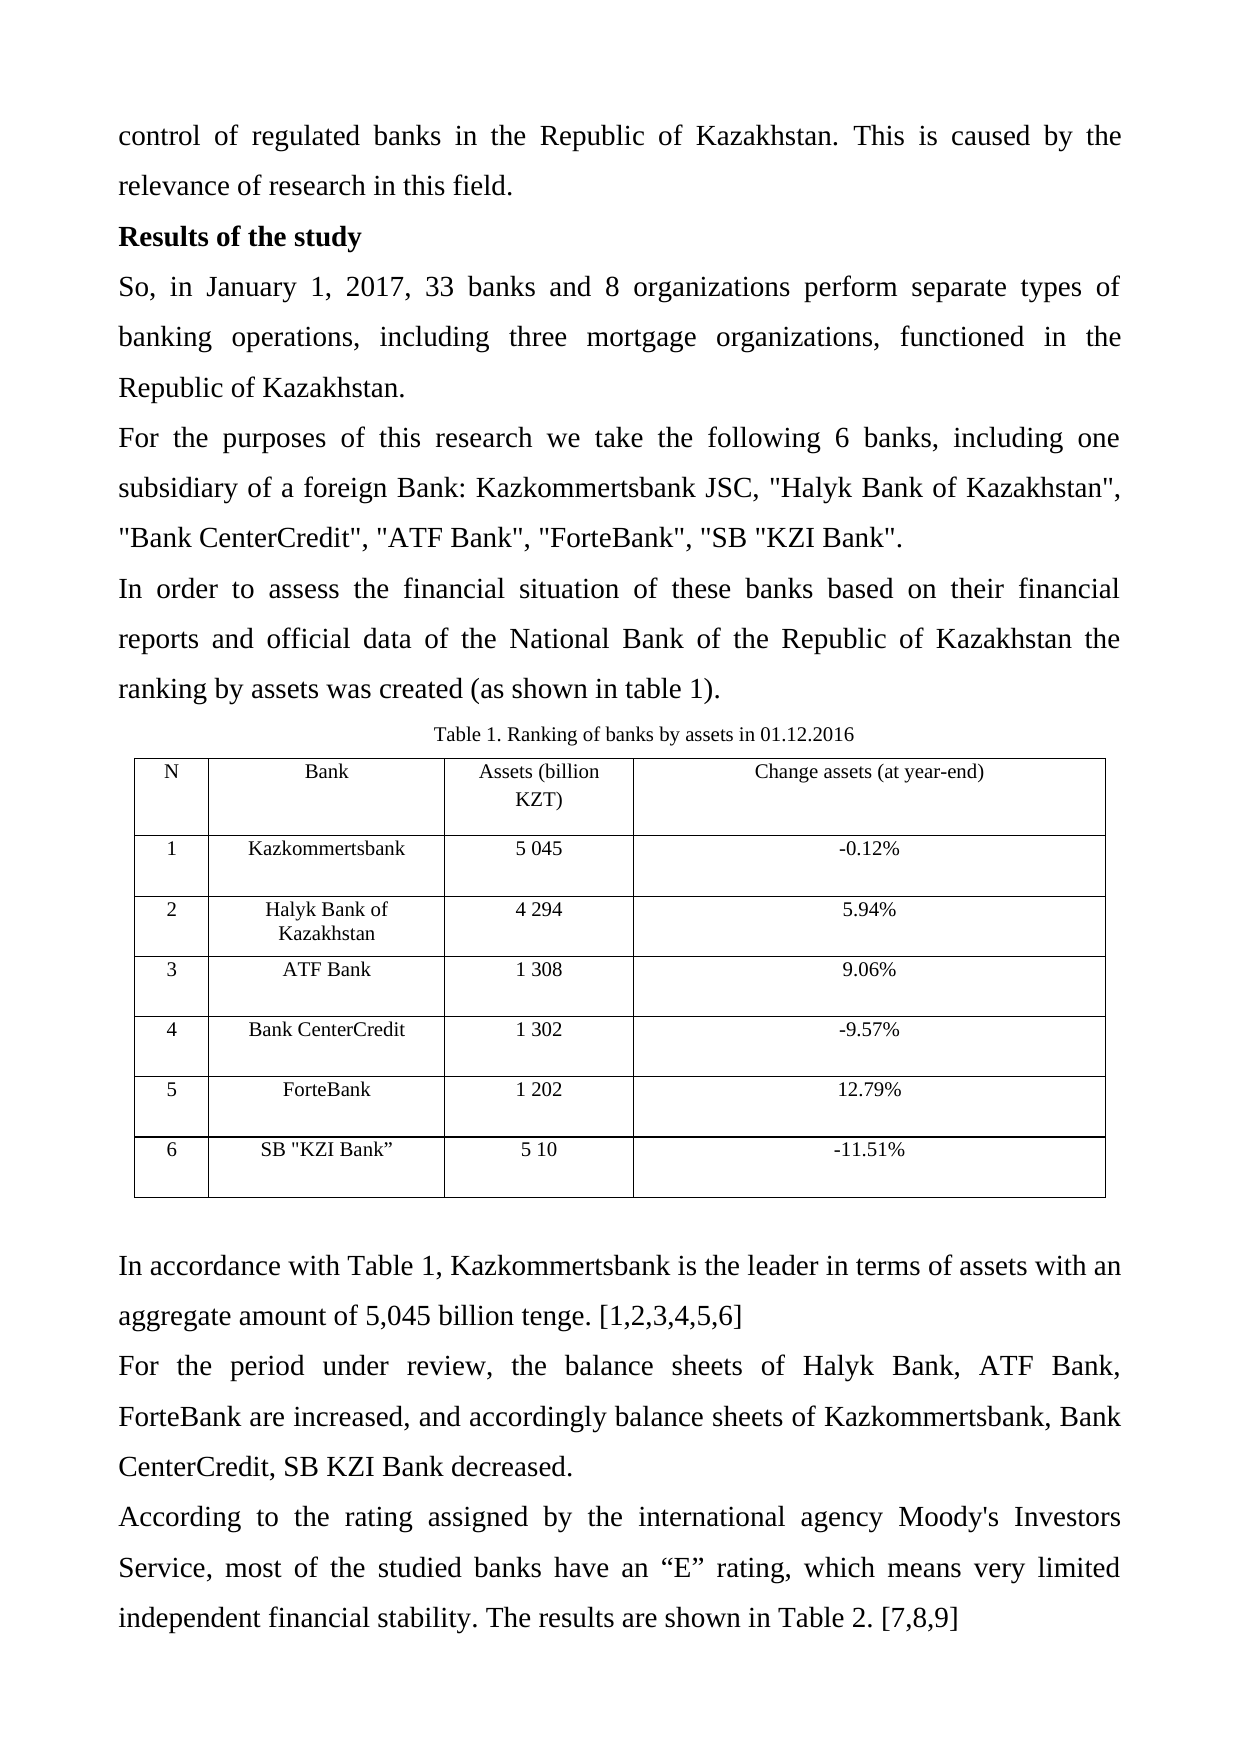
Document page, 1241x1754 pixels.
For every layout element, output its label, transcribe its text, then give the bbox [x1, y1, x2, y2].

text For the purposes of this research we take the following 6 banks, including one subsidiary of a foreign Bank: Kazkommertsbank JSC, "Halyk Bank of Kazakhstan", "Bank CenterCredit", "ATF Bank", "ForteBank", "SB "KZI Bank". [118, 420, 1122, 554]
table_cell 2 [135, 897, 208, 956]
table_header Change assets (at year-end) [634, 759, 1105, 835]
table_cell 4 [135, 1017, 208, 1076]
text For the period under review, the balance sheets of Halyk Bank, ATF Bank, ForteBank are increased, and accordingly balance sheets of Kazkommertsbank, Bank CenterCredit, SB KZI Bank decreased. [118, 1348, 1122, 1483]
text Results of the study [118, 219, 1122, 252]
table_cell 6 [135, 1138, 208, 1197]
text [118, 118, 1122, 202]
table_cell 1 308 [445, 957, 633, 1016]
table_cell -9.57% [634, 1017, 1105, 1076]
table_cell 5 [135, 1077, 208, 1136]
table_header Assets (billion KZT) [445, 759, 633, 835]
text Table 1. Ranking of banks by assets in 01.12.2016 [118, 722, 1122, 746]
table_header N [135, 759, 208, 835]
table_cell 1 202 [445, 1077, 633, 1136]
table_cell 1 [135, 836, 208, 896]
table_cell 4 294 [445, 897, 633, 956]
table_cell 3 [135, 957, 208, 1016]
table_cell -0.12% [634, 836, 1105, 896]
table_cell 9.06% [634, 957, 1105, 1016]
text In accordance with Table 1, Kazkommertsbank is the leader in terms of assets with an aggregate amount of 5,045 billion tenge. [1,2,3,4,5,6] [118, 1248, 1122, 1332]
table_cell Kazkommertsbank [209, 836, 444, 896]
table_cell SB "KZI Bank” [209, 1138, 444, 1197]
table_cell -11.51% [634, 1138, 1105, 1197]
table_cell 1 302 [445, 1017, 633, 1076]
table_cell ForteBank [209, 1077, 444, 1136]
table_cell Halyk Bank of Kazakhstan [209, 897, 444, 956]
text In order to assess the financial situation of these banks based on their financial reports and official data of the National Bank of the Republic of Kazakhstan the ranking by assets was created (as shown in table 1). [118, 571, 1122, 705]
table_cell 5.94% [634, 897, 1105, 956]
table_cell 5 10 [445, 1138, 633, 1197]
table_cell 12.79% [634, 1077, 1105, 1136]
text So, in January 1, 2017, 33 banks and 8 organizations perform separate types of banking operations, including three mortgage organizations, functioned in the Republic of Kazakhstan. [118, 269, 1122, 403]
table_cell Bank CenterCredit [209, 1017, 444, 1076]
table_cell ATF Bank [209, 957, 444, 1016]
table_cell 5 045 [445, 836, 633, 896]
table_header Bank [209, 759, 444, 835]
text According to the rating assigned by the international agency Moody's Investors Service, most of the studied banks have an “E” rating, which means very limited independent financial stability. The results are shown in Table 2. [7,8,9] [118, 1499, 1122, 1634]
